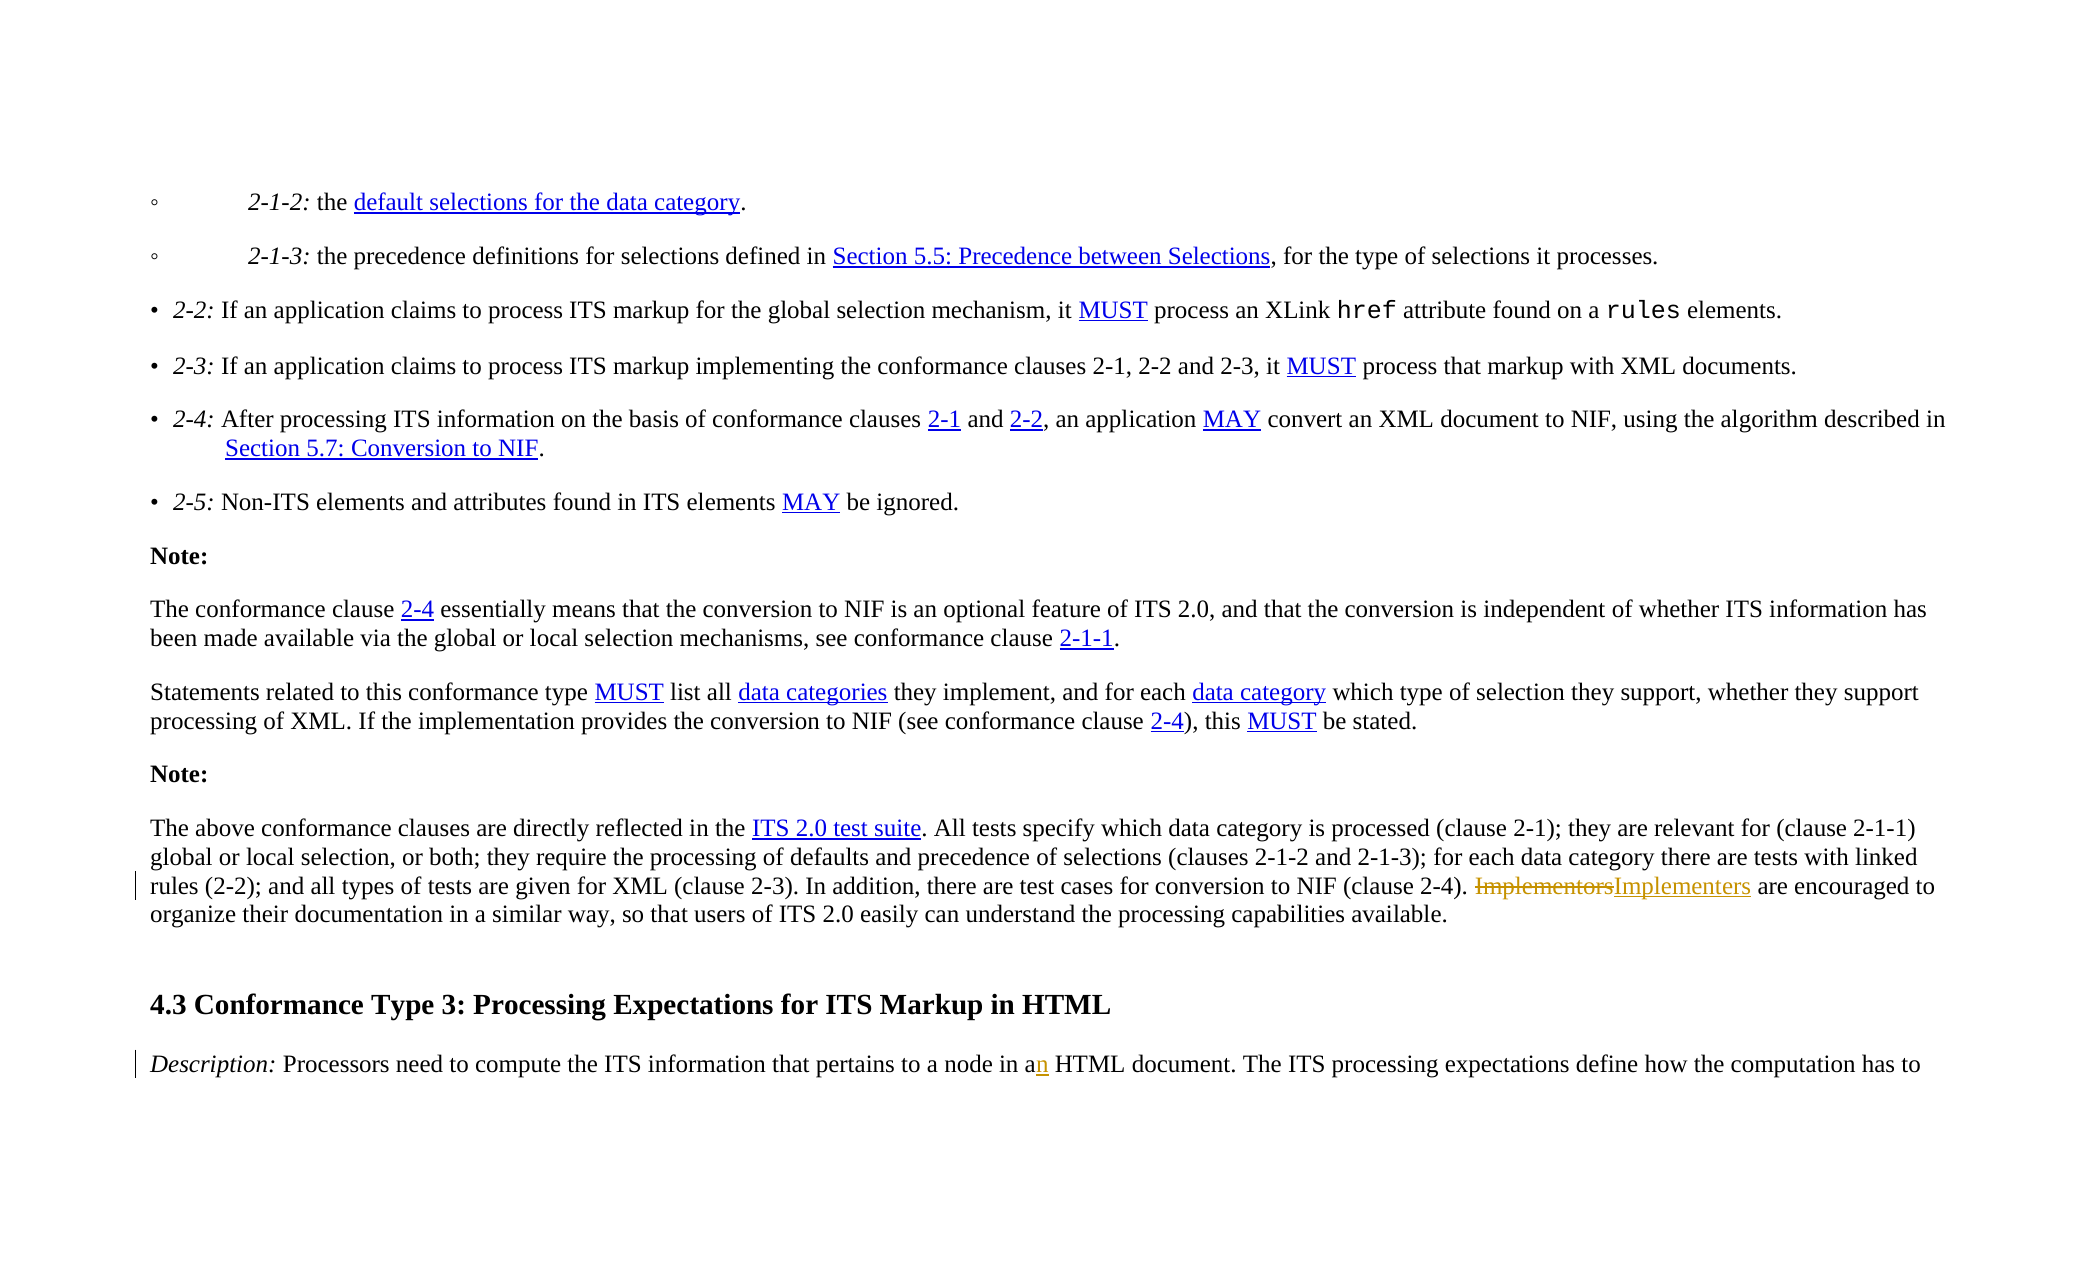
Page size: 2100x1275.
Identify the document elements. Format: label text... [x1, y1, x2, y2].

list 2-2: If an application claims to process ITS markup for the global selection mechanism, it MUST process an XLink href attribute found on a rules elements. [150, 295, 1950, 326]
list 2-1-2: the default selections for the data category. [150, 187, 1950, 216]
text The above conformance clauses are directly reflected in the ITS 2.0 test suite. All tests specify which data category is processed (clause 2-1); they are relevant for (clause 2-1-1) global or local selection, or both; they require the processing of defaults and precedence of selections (clauses 2-1-2 and 2-1-3); for each data category there are tests with linked rules (2-2); and all types of tests are given for XML (clause 2-3). In addition, there are test cases for conversion to NIF (clause 2-4). are encouraged to organize their documentation in a similar way, so that users of ITS 2.0 easily can understand the processing capabilities available. [150, 813, 1950, 928]
text 4.3 Conformance Type 3: Processing Expectations for ITS Markup in HTML [150, 987, 1950, 1020]
text Note: [150, 541, 1950, 569]
list 2-5: Non-ITS elements and attributes found in ITS elements MAY be ignored. [150, 487, 1950, 516]
text Statements related to this conformance type MUST list all data categories they implement, and for each data category which type of selection they support, whether they support processing of XML. If the implementation provides the conversion to NIF (see conformance clause 2-4), this MUST be stated. [150, 677, 1950, 734]
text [150, 1049, 1950, 1078]
text Note: [150, 759, 1950, 788]
list 2-1-3: the precedence definitions for selections defined in Section 5.5: Precedence between Selections, for the type of selections it processes. [150, 241, 1950, 270]
list 2-3: If an application claims to process ITS markup implementing the conformance clauses 2-1, 2-2 and 2-3, it MUST process that markup with XML documents. [150, 351, 1950, 379]
list 2-4: After processing ITS information on the basis of conformance clauses 2-1 and 2-2, an application MAY convert an XML document to NIF, using the algorithm described in Section 5.7: Conversion to NIF. [150, 404, 1950, 462]
text The conformance clause 2-4 essentially means that the conversion to NIF is an optional feature of ITS 2.0, and that the conversion is independent of whether ITS information has been made available via the global or local selection mechanisms, see conformance clause 2-1-1. [150, 594, 1950, 652]
